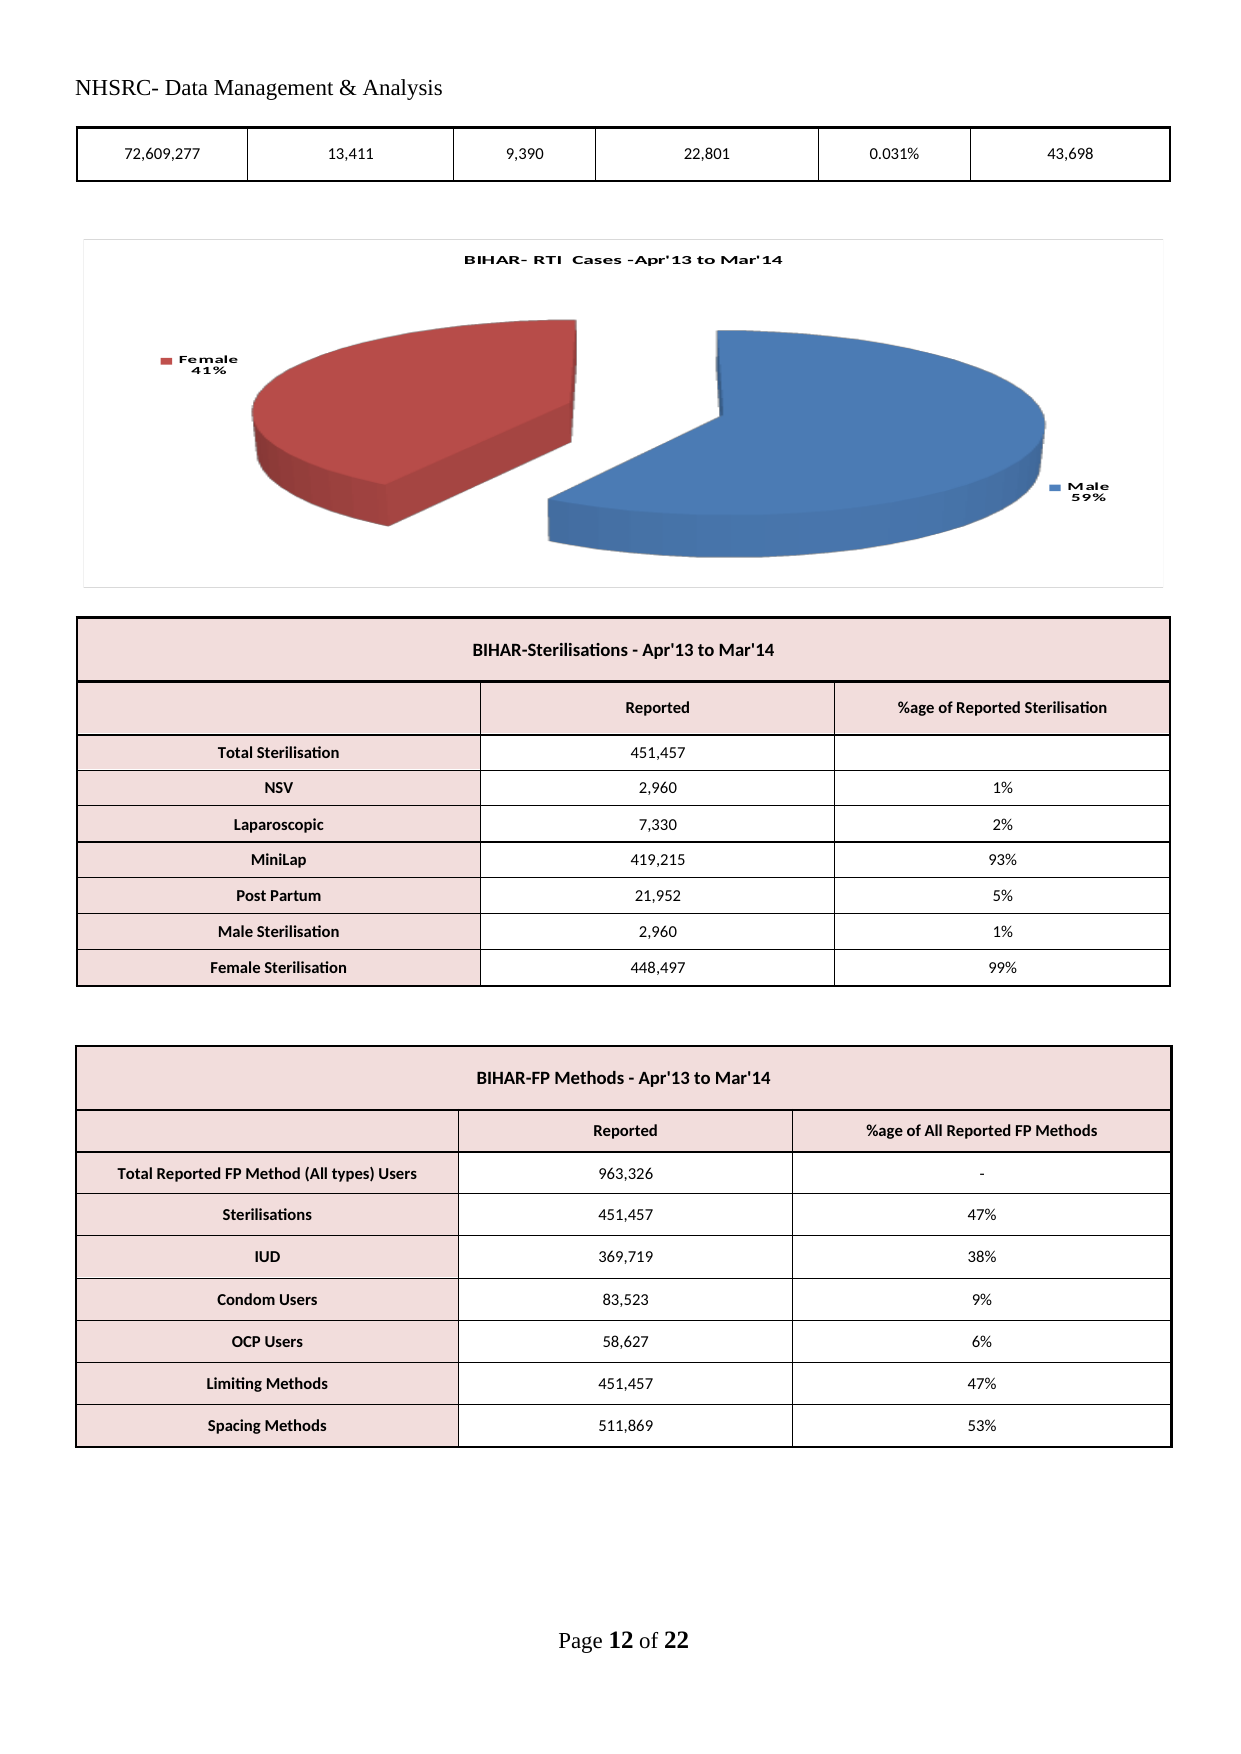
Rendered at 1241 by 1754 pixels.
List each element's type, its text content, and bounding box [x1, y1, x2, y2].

table_cell 0.031% [819, 129, 970, 179]
table_cell Post Partum [78, 878, 480, 913]
table_cell NSV [78, 771, 480, 805]
table_cell Female Sterilisation [78, 950, 480, 985]
table_cell 2% [835, 806, 1169, 841]
table_cell Male Sterilisation [78, 914, 480, 949]
table_cell 72,609,277 [78, 129, 247, 179]
table_cell OCP Users [77, 1321, 458, 1362]
table_cell 7,330 [481, 806, 834, 841]
table_cell 963,326 [459, 1153, 792, 1193]
table_cell 43,698 [971, 129, 1169, 179]
table_cell 47% [793, 1194, 1170, 1235]
table_cell %age of All Reported FP Methods [793, 1111, 1170, 1151]
table_cell 448,497 [481, 950, 834, 985]
table_cell 9% [793, 1279, 1170, 1320]
table_cell 451,457 [459, 1363, 792, 1404]
table_cell 83,523 [459, 1279, 792, 1320]
table_cell MiniLap [78, 843, 480, 877]
table_header BIHAR-Sterilisations - Apr'13 to Mar'14 [78, 619, 1169, 680]
table_cell [78, 683, 480, 733]
table_header BIHAR-FP Methods - Apr'13 to Mar'14 [77, 1047, 1170, 1109]
table_cell 38% [793, 1236, 1170, 1277]
table_cell 2,960 [481, 771, 834, 805]
table_cell - [793, 1153, 1170, 1193]
table_cell 47% [793, 1363, 1170, 1404]
table_cell 22,801 [596, 129, 818, 179]
table_cell 2,960 [481, 914, 834, 949]
table_cell Reported [459, 1111, 792, 1151]
table_cell [835, 736, 1169, 769]
table_cell IUD [77, 1236, 458, 1277]
table_cell 369,719 [459, 1236, 792, 1277]
table_cell 58,627 [459, 1321, 792, 1362]
table_cell [77, 1111, 458, 1151]
table_cell Total Sterilisation [78, 736, 480, 769]
table_cell Reported [481, 683, 834, 733]
table_cell Condom Users [77, 1279, 458, 1320]
table_cell 6% [793, 1321, 1170, 1362]
table_cell %age of Reported Sterilisation [835, 683, 1169, 733]
table_cell 1% [835, 771, 1169, 805]
table_cell Sterilisations [77, 1194, 458, 1235]
table_cell 419,215 [481, 843, 834, 877]
table_cell 93% [835, 843, 1169, 877]
table_cell 451,457 [481, 736, 834, 769]
table_cell Total Reported FP Method (All types) Users [77, 1153, 458, 1193]
table_cell 5% [835, 878, 1169, 913]
table_cell 451,457 [459, 1194, 792, 1235]
table_cell Laparoscopic [78, 806, 480, 841]
table_cell 99% [835, 950, 1169, 985]
table_cell Spacing Methods [77, 1405, 458, 1446]
table_cell 53% [793, 1405, 1170, 1446]
table_cell 9,390 [454, 129, 595, 179]
table_cell 1% [835, 914, 1169, 949]
table_cell 21,952 [481, 878, 834, 913]
table_cell Limiting Methods [77, 1363, 458, 1404]
table_cell 13,411 [248, 129, 453, 179]
table_cell 511,869 [459, 1405, 792, 1446]
